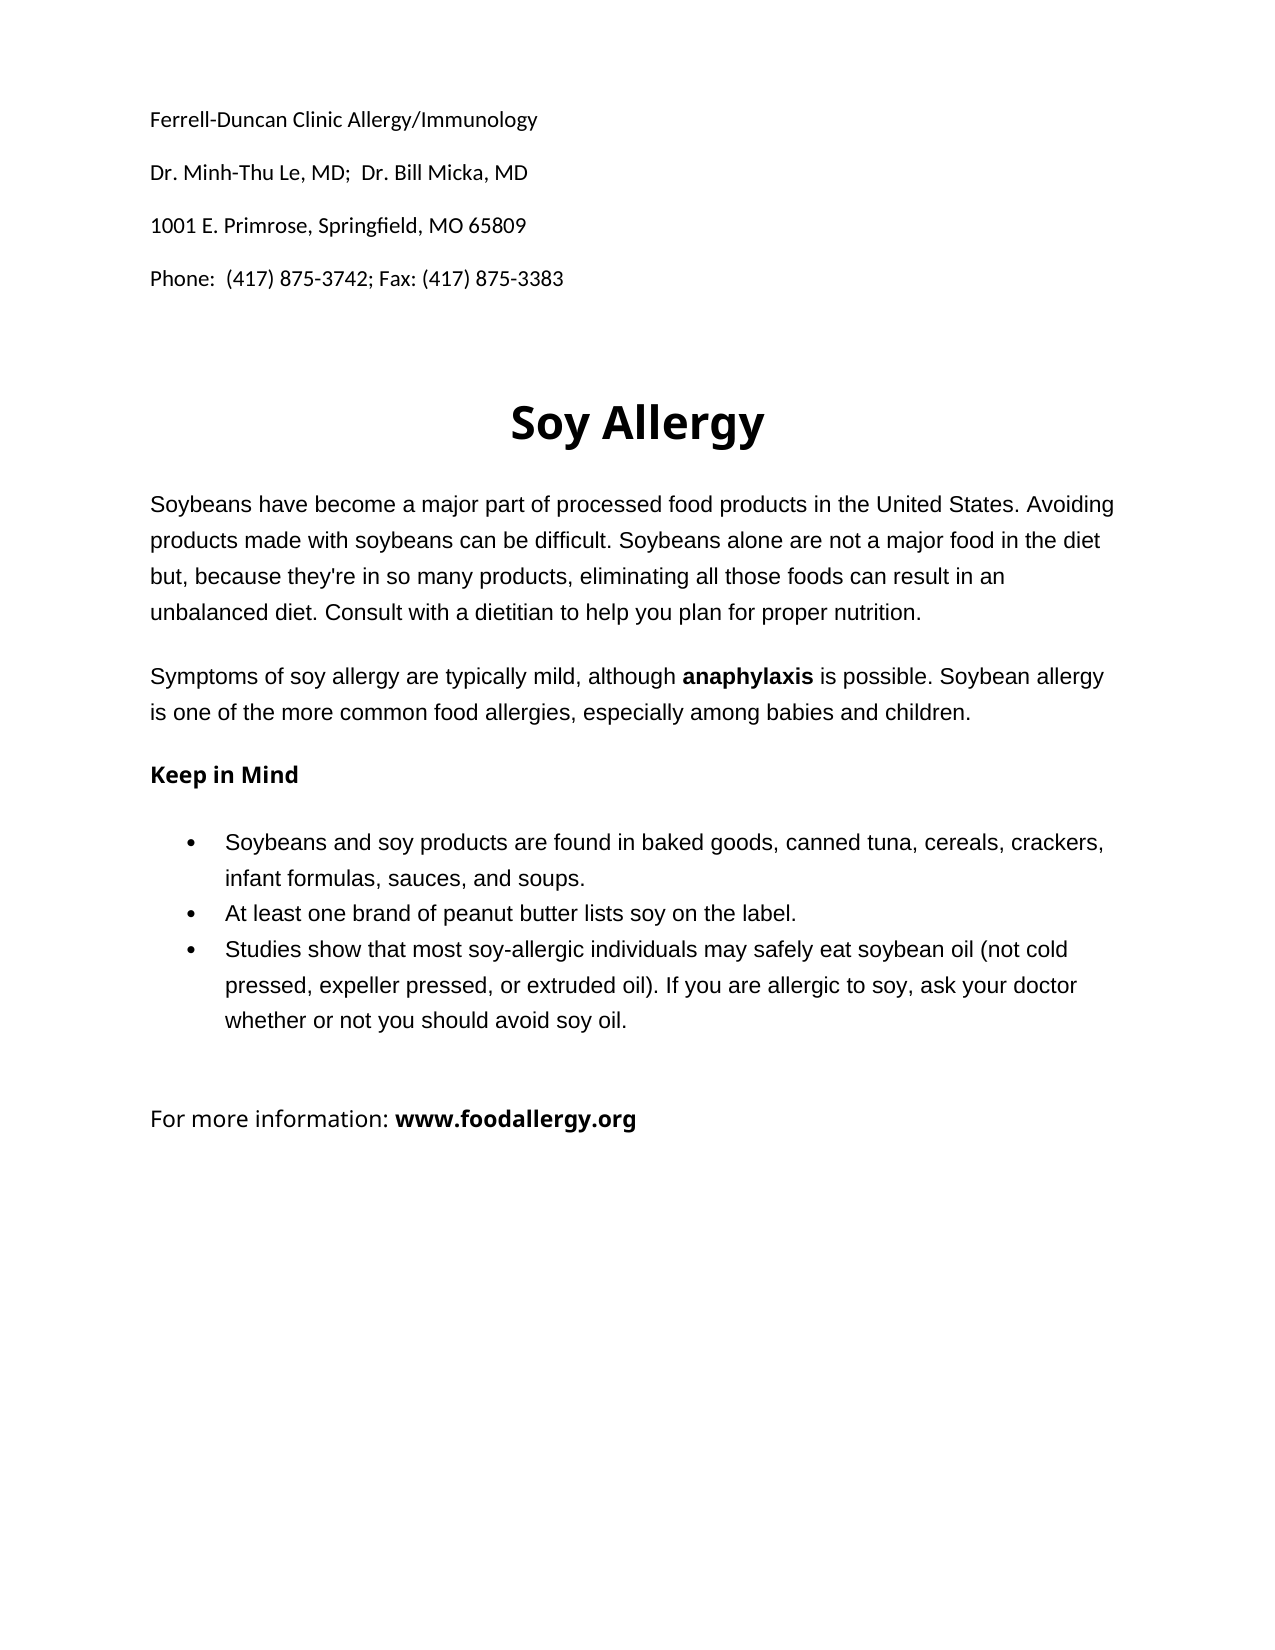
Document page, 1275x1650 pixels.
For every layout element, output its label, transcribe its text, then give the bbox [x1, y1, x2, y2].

text Dr. Minh-Thu Le, MD; Dr. Bill Micka, MD [150, 158, 1125, 186]
text 1001 E. Primrose, Springfield, MO 65809 [150, 211, 1125, 239]
text Soybeans have become a major part of processed food products in the United States. Avoiding products made with soybeans can be difficult. Soybeans alone are not a major food in the diet but, because they're in so many products, eliminating all those foods can result in an unbalanced diet. Consult with a dietitian to help you plan for proper nutrition. [150, 482, 1125, 625]
text Symptoms of soy allergy are typically mild, although anaphylaxis is possible. Soybean allergy is one of the more common food allergies, especially among babies and children. [150, 654, 1125, 725]
subtitle Keep in Mind [150, 754, 1125, 790]
list At least one brand of peanut butter lists soy on the label. [187, 891, 1125, 927]
text Phone: (417) 875-3742; Fax: (417) 875-3383 [150, 264, 1125, 292]
text For more information: www.foodallergy.org [150, 1063, 1125, 1134]
list Studies show that most soy-allergic individuals may safely eat soybean oil (not cold pressed, expeller pressed, or extruded oil). If you are allergic to soy, ask your doctor whether or not you should avoid soy oil. [187, 927, 1125, 1034]
list Soybeans and soy products are found in baked goods, canned tuna, cereals, crackers, infant formulas, sauces, and soups. [187, 819, 1125, 891]
text Soy Allergy [150, 390, 1125, 453]
text Ferrell-Duncan Clinic Allergy/Immunology [150, 105, 1125, 133]
